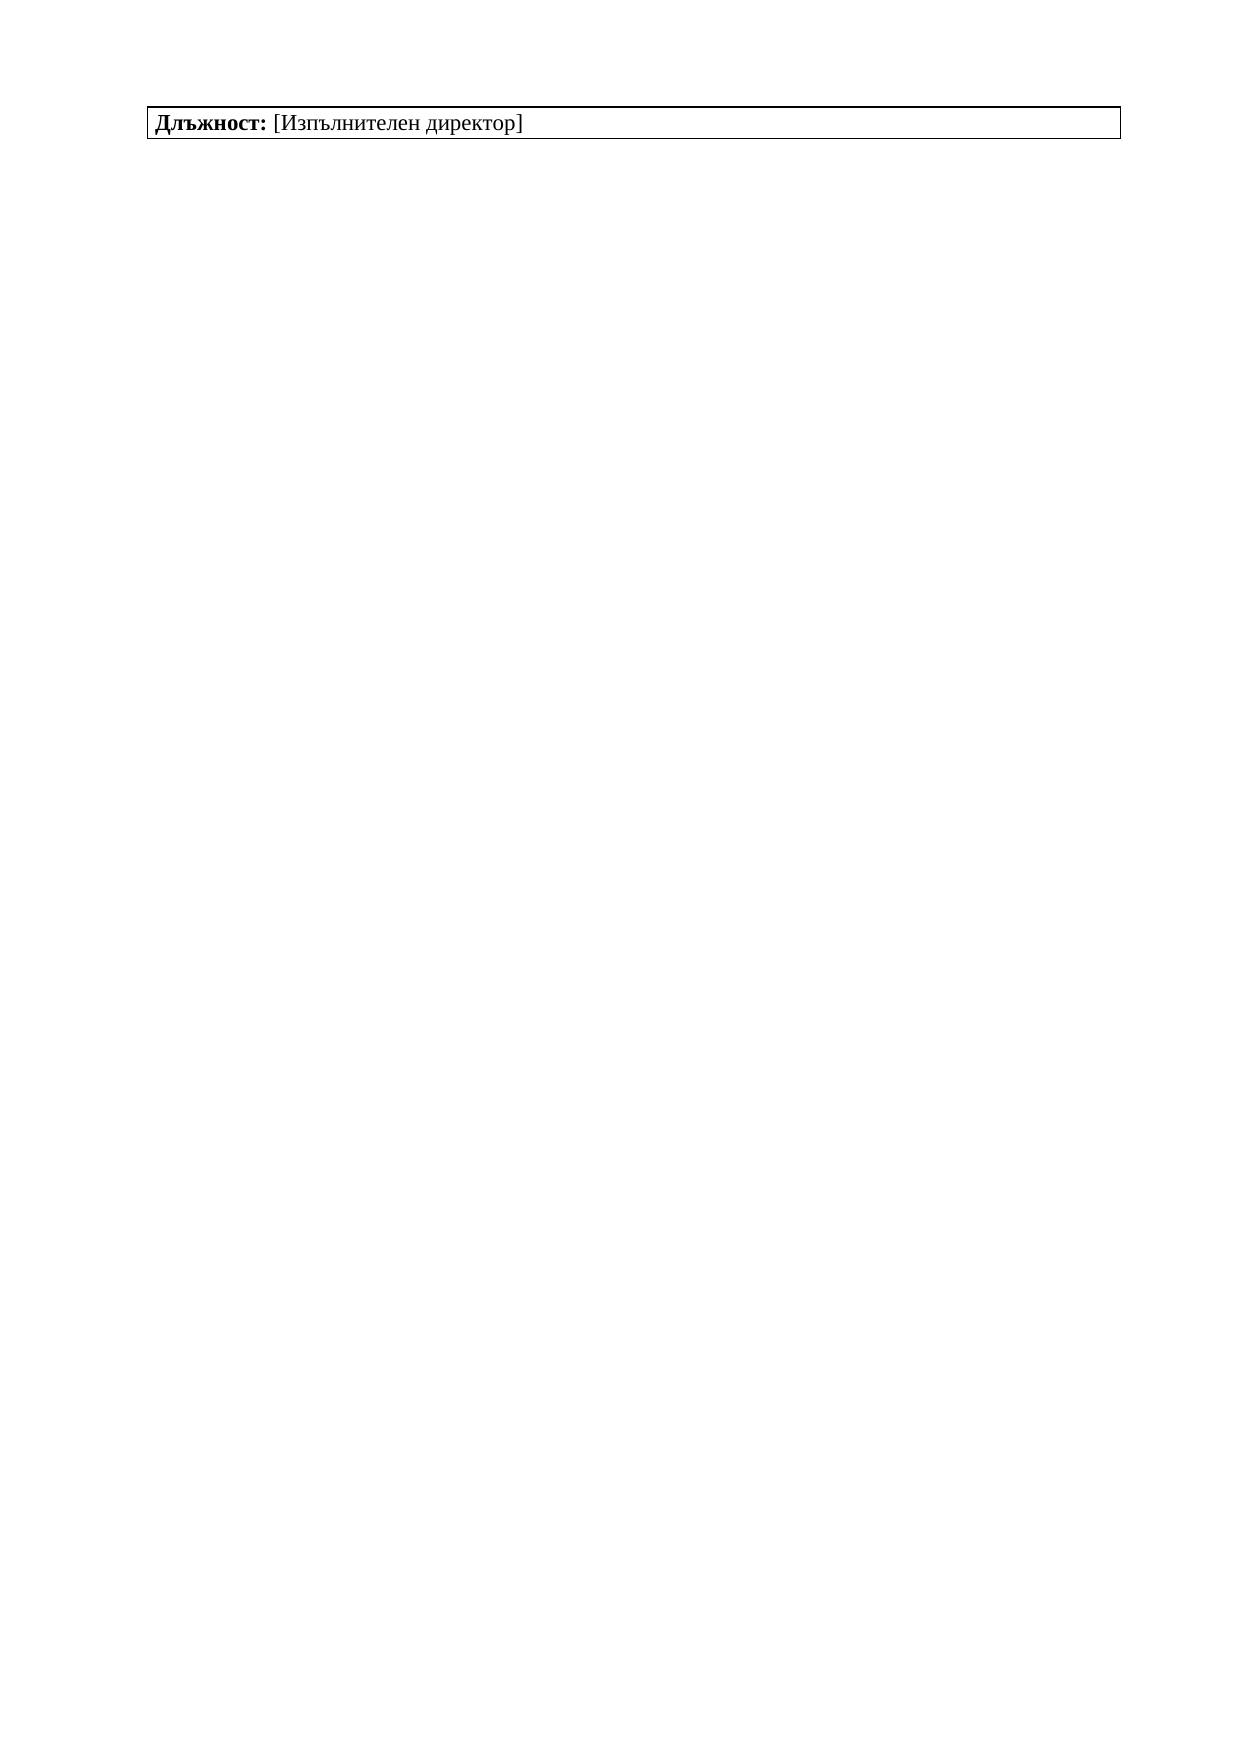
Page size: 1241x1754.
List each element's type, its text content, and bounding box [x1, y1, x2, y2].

table_cell Длъжност: [Изпълнителен директор] [148, 108, 1120, 138]
